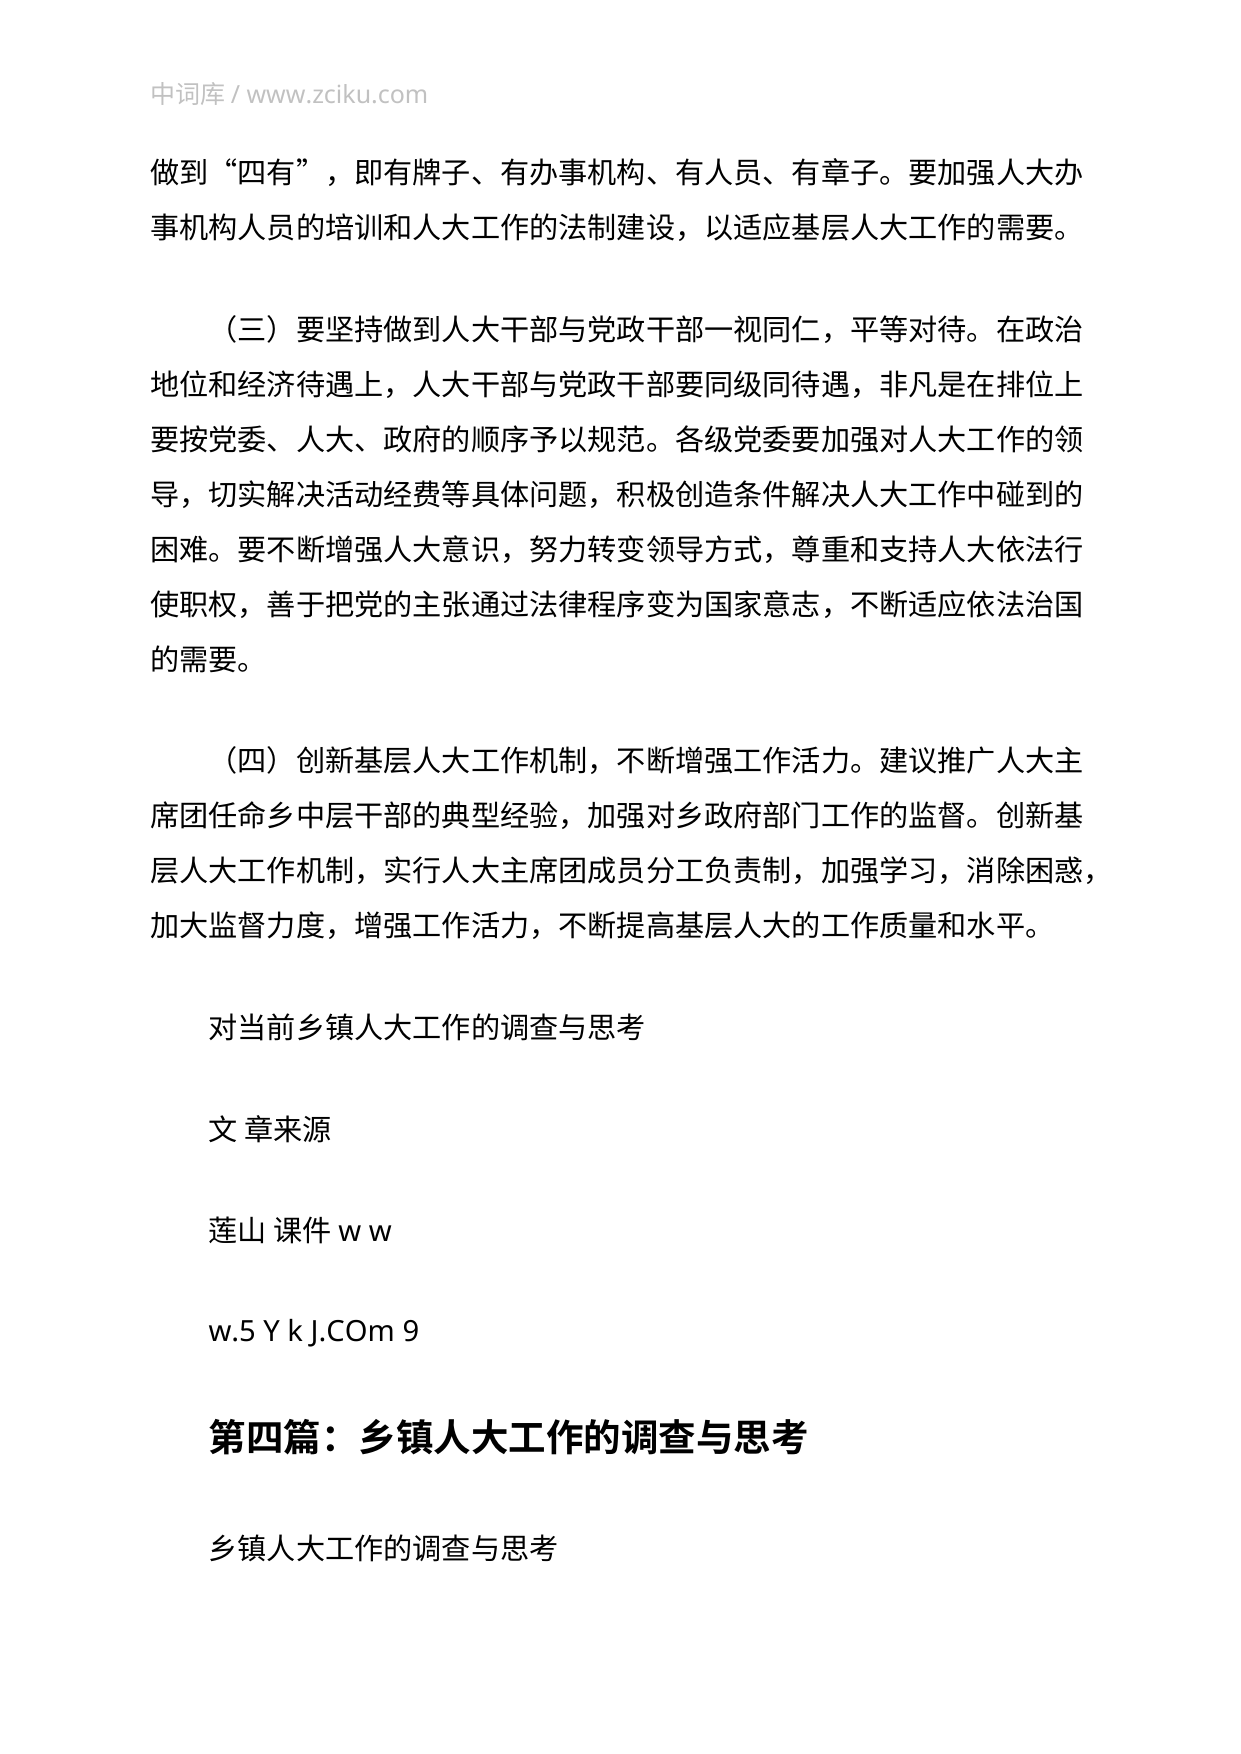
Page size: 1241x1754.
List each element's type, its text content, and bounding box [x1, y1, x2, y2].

text w.5 Y k J.COm 9 [150, 1310, 1090, 1349]
text 对当前乡镇人大工作的调查与思考 [150, 1004, 1090, 1047]
text （三）要坚持做到人大干部与党政干部一视同仁，平等对待。在政治地位和经济待遇上，人大干部与党政干部要同级同待遇，非凡是在排位上要按党委、人大、政府的顺序予以规范。各级党委要加强对人大工作的领导，切实解决活动经费等具体问题，积极创造条件解决人大工作中碰到的困难。要不断增强人大意识，努力转变领导方式，尊重和支持人大依法行使职权，善于把党的主张通过法律程序变为国家意志，不断适应依法治国的需要。 [150, 307, 1090, 678]
text （四）创新基层人大工作机制，不断增强工作活力。建议推广人大主席团任命乡中层干部的典型经验，加强对乡政府部门工作的监督。创新基层人大工作机制，实行人大主席团成员分工负责制，加强学习，消除困惑，加大监督力度，增强工作活力，不断提高基层人大的工作质量和水平。 [150, 738, 1090, 945]
text 乡镇人大工作的调查与思考 [150, 1526, 1090, 1568]
text 文 章来源 [150, 1106, 1090, 1148]
text 莲山 课件 w w [150, 1208, 1090, 1250]
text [150, 150, 1090, 247]
text 第四篇：乡镇人大工作的调查与思考 [150, 1408, 1090, 1462]
